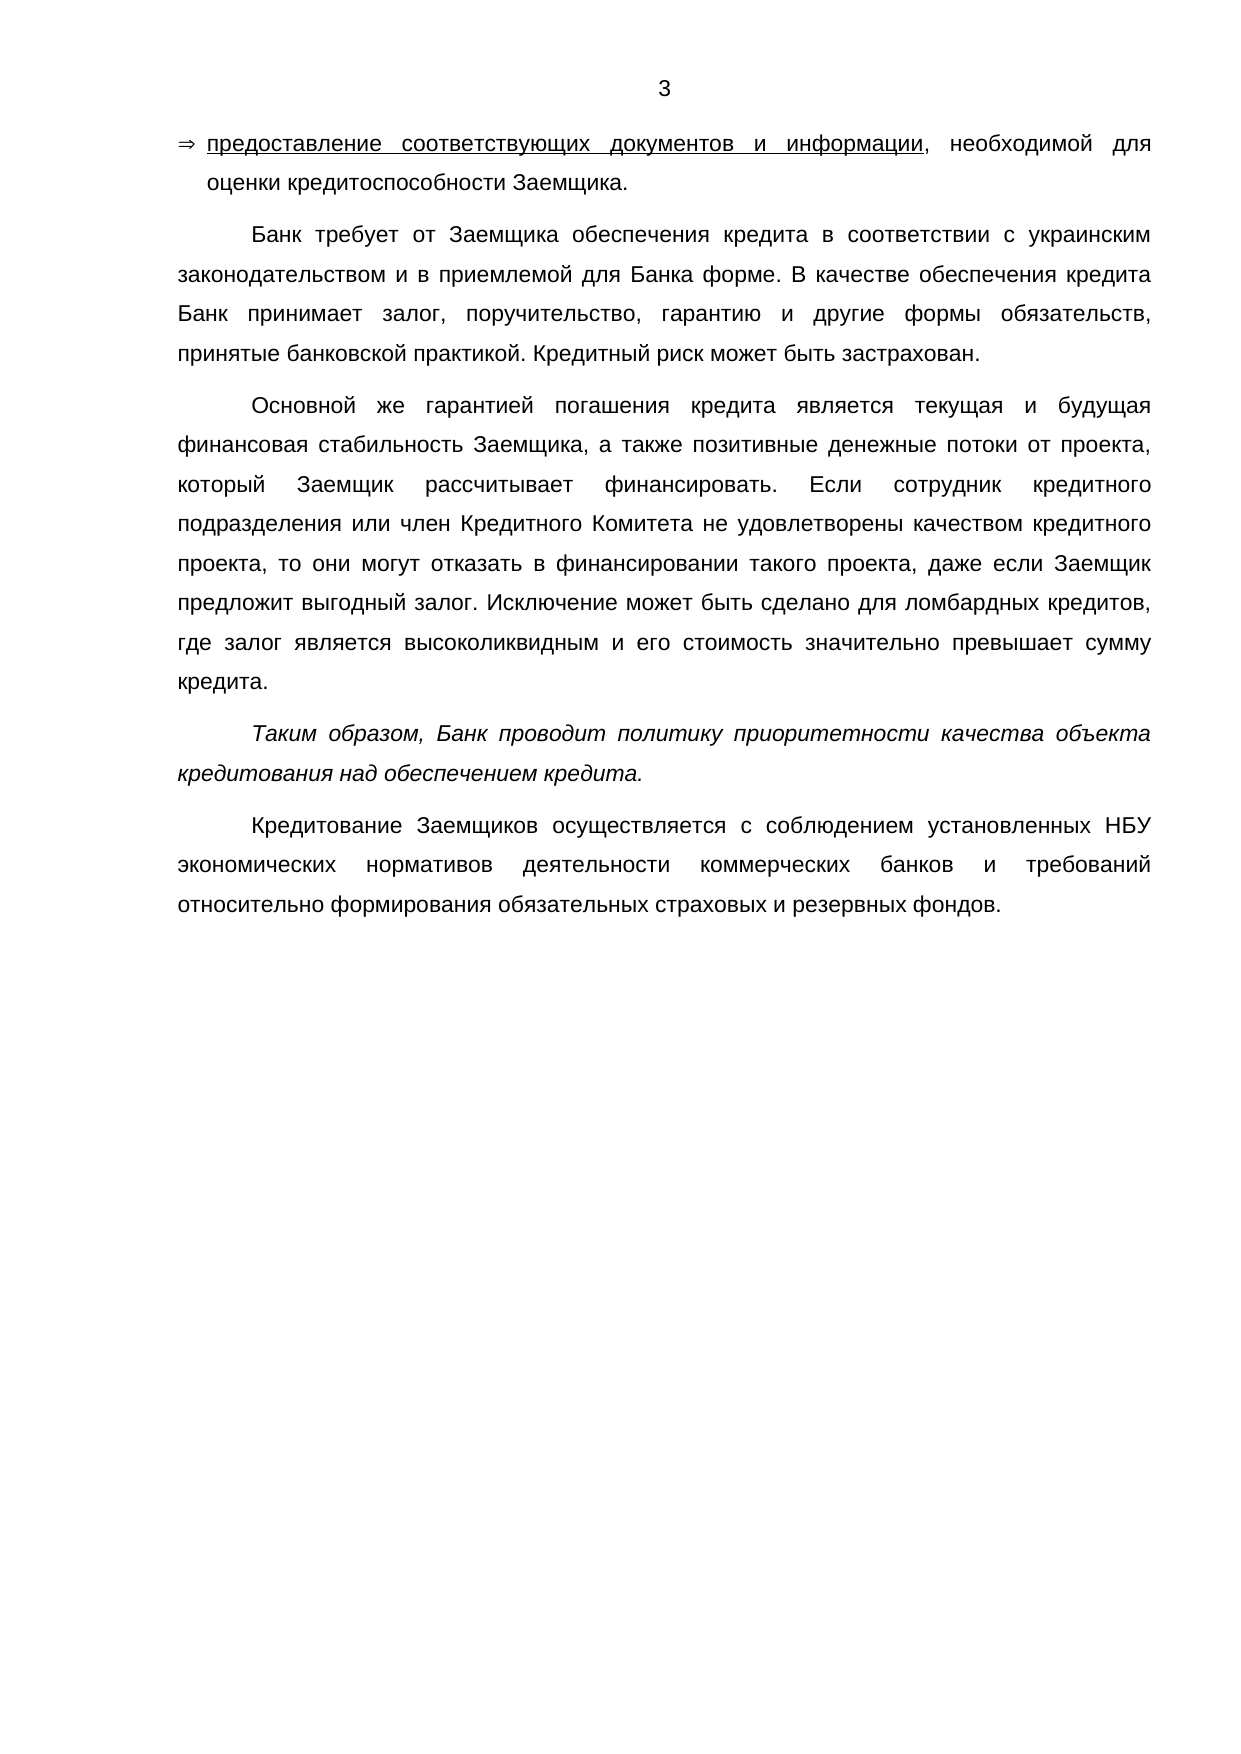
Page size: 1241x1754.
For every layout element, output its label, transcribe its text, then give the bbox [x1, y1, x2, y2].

text Кредитование Заемщиков осуществляется с соблюдением установленных НБУ экономических нормативов деятельности коммерческих банков и требований относительно формирования обязательных страховых и резервных фондов. [177, 812, 1152, 917]
list предоставление соответствующих документов и информации, необходимой для оценки кредитоспособности Заемщика. [177, 130, 1152, 196]
text Основной же гарантией погашения кредита является текущая и будущая финансовая стабильность Заемщика, а также позитивные денежные потоки от проекта, который Заемщик рассчитывает финансировать. Если сотрудник кредитного подразделения или член Кредитного Комитета не удовлетворены качеством кредитного проекта, то они могут отказать в финансировании такого проекта, даже если Заемщик предложит выгодный залог. Исключение может быть сделано для ломбардных кредитов, где залог является высоколиквидным и его стоимость значительно превышает сумму кредита. [177, 392, 1152, 694]
text Таким образом, Банк проводит политику приоритетности качества объекта кредитования над обеспечением кредита. [177, 720, 1152, 786]
text Банк требует от Заемщика обеспечения кредита в соответствии с украинским законодательством и в приемлемой для Банка форме. В качестве обеспечения кредита Банк принимает залог, поручительство, гарантию и другие формы обязательств, принятые банковской практикой. Кредитный риск может быть застрахован. [177, 221, 1152, 366]
